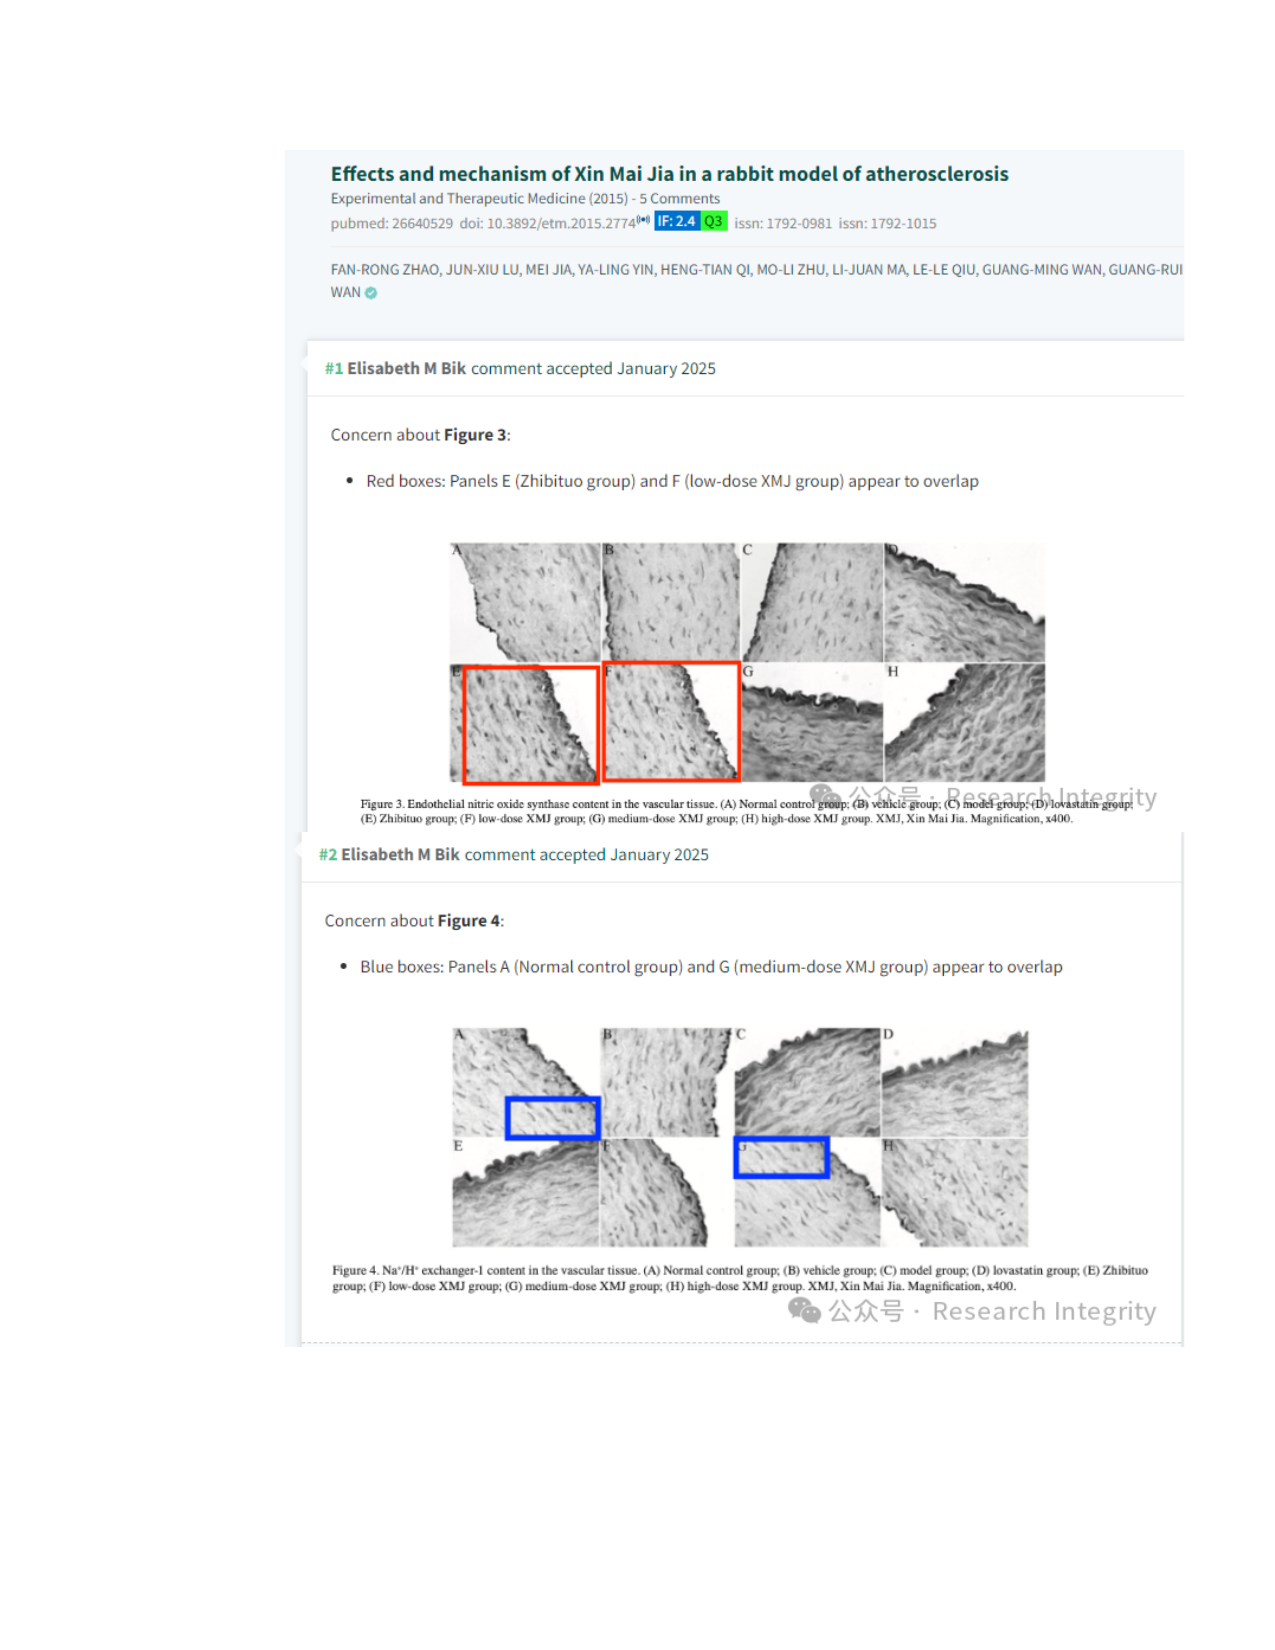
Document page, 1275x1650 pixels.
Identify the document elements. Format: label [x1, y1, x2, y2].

picture [284, 150, 1185, 1347]
